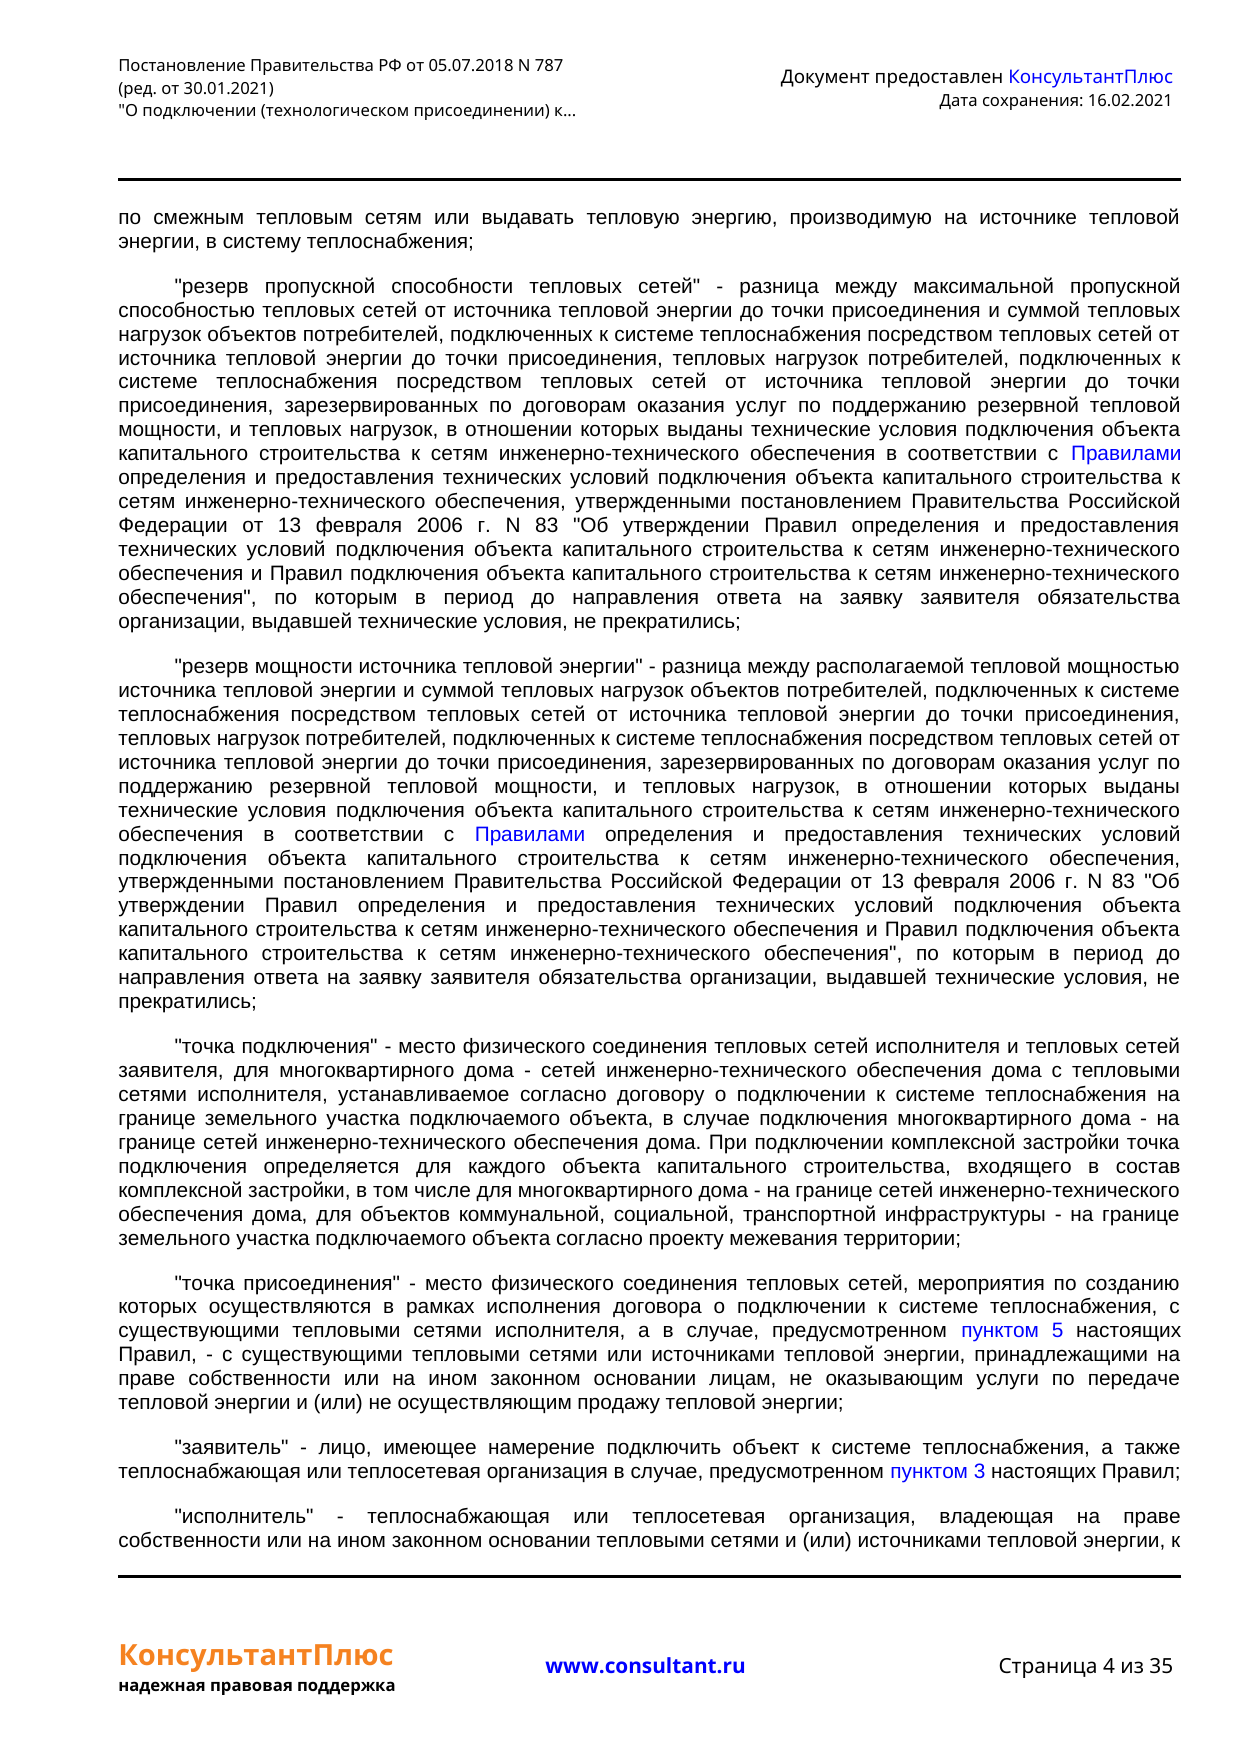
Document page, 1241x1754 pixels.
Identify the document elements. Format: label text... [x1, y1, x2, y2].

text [118, 1504, 1181, 1552]
text "точка подключения" - место физического соединения тепловых сетей исполнителя и тепловых сетей заявителя, для многоквартирного дома - сетей инженерно-технического обеспечения дома с тепловыми сетями исполнителя, устанавливаемое согласно договору о подключении к системе теплоснабжения на границе земельного участка подключаемого объекта, в случае подключения многоквартирного дома - на границе сетей инженерно-технического обеспечения дома. При подключении комплексной застройки точка подключения определяется для каждого объекта капитального строительства, входящего в состав комплексной застройки, в том числе для многоквартирного дома - на границе сетей инженерно-технического обеспечения дома, для объектов коммунальной, социальной, транспортной инфраструктуры - на границе земельного участка подключаемого объекта согласно проекту межевания территории; [118, 1034, 1181, 1249]
text "резерв пропускной способности тепловых сетей" - разница между максимальной пропускной способностью тепловых сетей от источника тепловой энергии до точки присоединения и суммой тепловых нагрузок объектов потребителей, подключенных к системе теплоснабжения посредством тепловых сетей от источника тепловой энергии до точки присоединения, тепловых нагрузок потребителей, подключенных к системе теплоснабжения посредством тепловых сетей от источника тепловой энергии до точки присоединения, зарезервированных по договорам оказания услуг по поддержанию резервной тепловой мощности, и тепловых нагрузок, в отношении которых выданы технические условия подключения объекта капитального строительства к сетям инженерно-технического обеспечения в соответствии с Правилами определения и предоставления технических условий подключения объекта капитального строительства к сетям инженерно-технического обеспечения, утвержденными постановлением Правительства Российской Федерации от 13 февраля 2006 г. N 83 "Об утверждении Правил определения и предоставления технических условий подключения объекта капитального строительства к сетям инженерно-технического обеспечения и Правил подключения объекта капитального строительства к сетям инженерно-технического обеспечения", по которым в период до направления ответа на заявку заявителя обязательства организации, выдавшей технические условия, не прекратились; [118, 273, 1181, 633]
text "заявитель" - лицо, имеющее намерение подключить объект к системе теплоснабжения, а также теплоснабжающая или теплосетевая организация в случае, предусмотренном пунктом 3 настоящих Правил; [118, 1435, 1181, 1483]
text "резерв мощности источника тепловой энергии" - разница между располагаемой тепловой мощностью источника тепловой энергии и суммой тепловых нагрузок объектов потребителей, подключенных к системе теплоснабжения посредством тепловых сетей от источника тепловой энергии до точки присоединения, тепловых нагрузок потребителей, подключенных к системе теплоснабжения посредством тепловых сетей от источника тепловой энергии до точки присоединения, зарезервированных по договорам оказания услуг по поддержанию резервной тепловой мощности, и тепловых нагрузок, в отношении которых выданы технические условия подключения объекта капитального строительства к сетям инженерно-технического обеспечения в соответствии с Правилами определения и предоставления технических условий подключения объекта капитального строительства к сетям инженерно-технического обеспечения, утвержденными постановлением Правительства Российской Федерации от 13 февраля 2006 г. N 83 "Об утверждении Правил определения и предоставления технических условий подключения объекта капитального строительства к сетям инженерно-технического обеспечения и Правил подключения объекта капитального строительства к сетям инженерно-технического обеспечения", по которым в период до направления ответа на заявку заявителя обязательства организации, выдавшей технические условия, не прекратились; [118, 654, 1181, 1013]
text "точка присоединения" - место физического соединения тепловых сетей, мероприятия по созданию которых осуществляются в рамках исполнения договора о подключении к системе теплоснабжения, с существующими тепловыми сетями исполнителя, а в случае, предусмотренном пунктом 5 настоящих Правил, - с существующими тепловыми сетями или источниками тепловой энергии, принадлежащими на праве собственности или на ином законном основании лицам, не оказывающим услуги по передаче тепловой энергии и (или) не осуществляющим продажу тепловой энергии; [118, 1270, 1181, 1414]
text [118, 205, 1181, 253]
